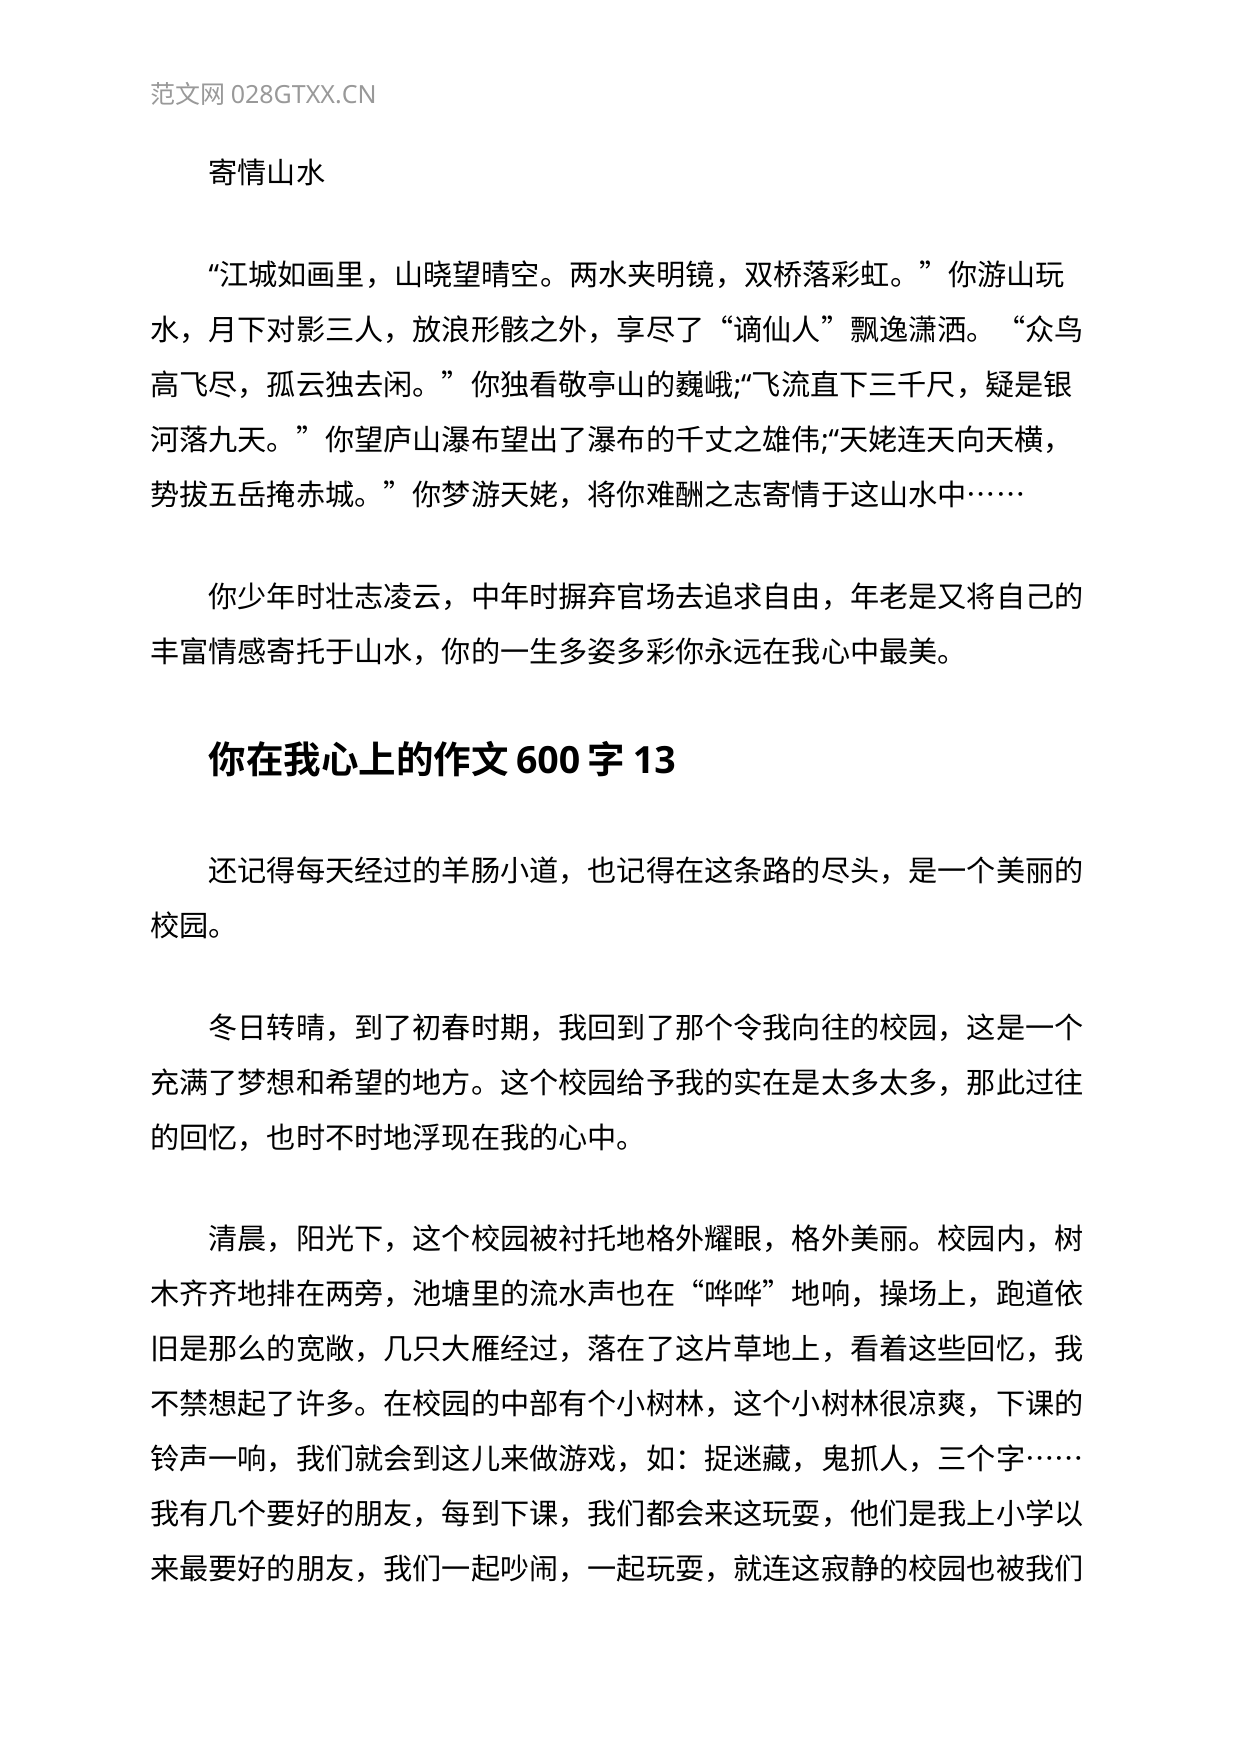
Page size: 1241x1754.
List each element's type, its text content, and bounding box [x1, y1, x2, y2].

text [150, 1216, 1090, 1588]
text 冬日转晴，到了初春时期，我回到了那个令我向往的校园，这是一个充满了梦想和希望的地方。这个校园给予我的实在是太多太多，那此过往的回忆，也时不时地浮现在我的心中。 [150, 1004, 1090, 1156]
text 还记得每天经过的羊肠小道，也记得在这条路的尽头，是一个美丽的校园。 [150, 848, 1090, 945]
text “江城如画里，山晓望晴空。两水夹明镜，双桥落彩虹。”你游山玩水，月下对影三人，放浪形骸之外，享尽了“谪仙人”飘逸潇洒。“众鸟高飞尽，孤云独去闲。”你独看敬亭山的巍峨;“飞流直下三千尺，疑是银河落九天。”你望庐山瀑布望出了瀑布的千丈之雄伟;“天姥连天向天横，势拔五岳掩赤城。”你梦游天姥，将你难酬之志寄情于这山水中…… [150, 252, 1090, 514]
text 寄情山水 [150, 150, 1090, 192]
text 你在我心上的作文600字13 [150, 730, 1090, 784]
text 你少年时壮志凌云，中年时摒弃官场去追求自由，年老是又将自己的丰富情感寄托于山水，你的一生多姿多彩你永远在我心中最美。 [150, 573, 1090, 671]
